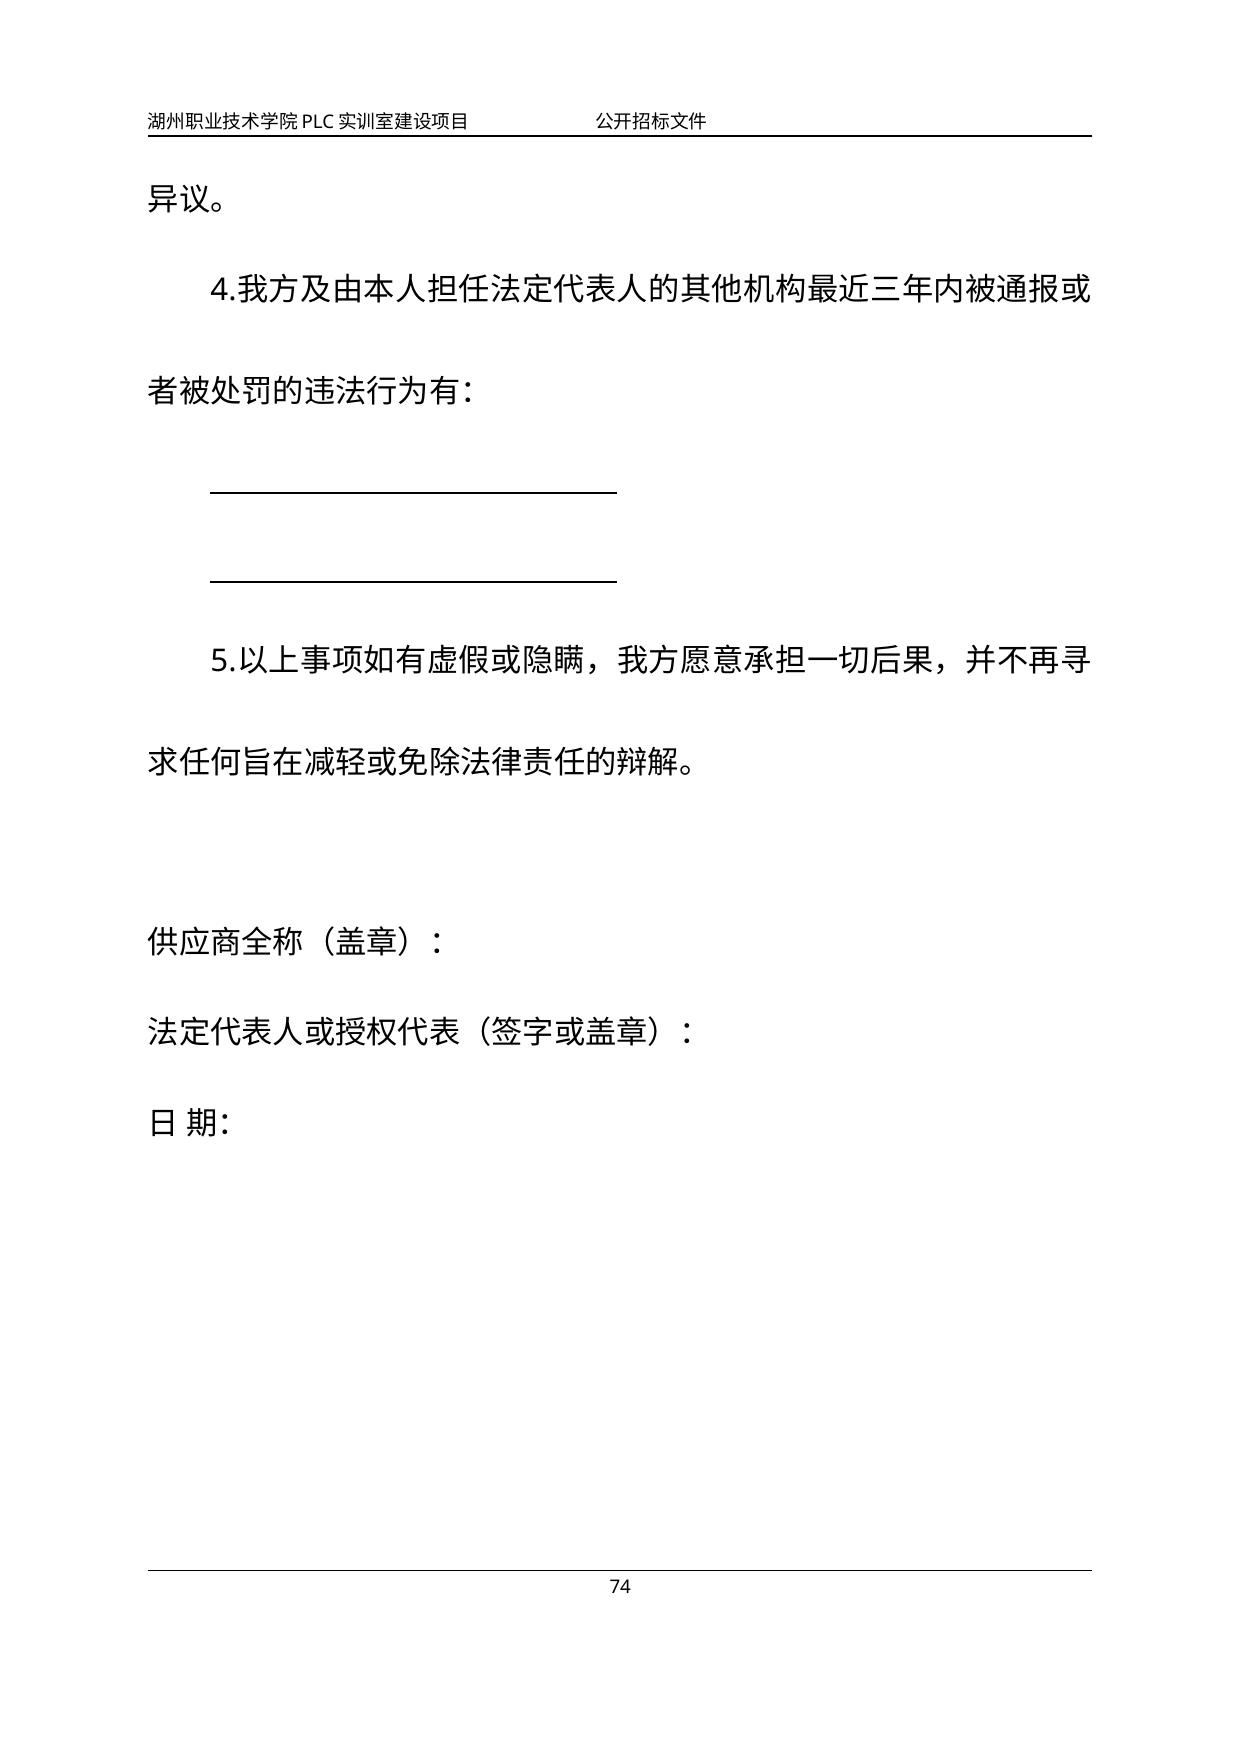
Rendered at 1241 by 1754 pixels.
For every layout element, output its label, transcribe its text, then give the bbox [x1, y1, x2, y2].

text 法定代表人或授权代表（签字或盖章）： [148, 996, 1092, 1064]
text 5.以上事项如有虚假或隐瞒，我方愿意承担一切后果，并不再寻求任何旨在减轻或免除法律责任的辩解。 [148, 624, 1092, 794]
text 日 期： [148, 1086, 1092, 1154]
text 4.我方及由本人担任法定代表人的其他机构最近三年内被通报或者被处罚的违法行为有： [148, 253, 1092, 423]
text 供应商全称（盖章）： [148, 905, 1092, 973]
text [148, 163, 1092, 231]
